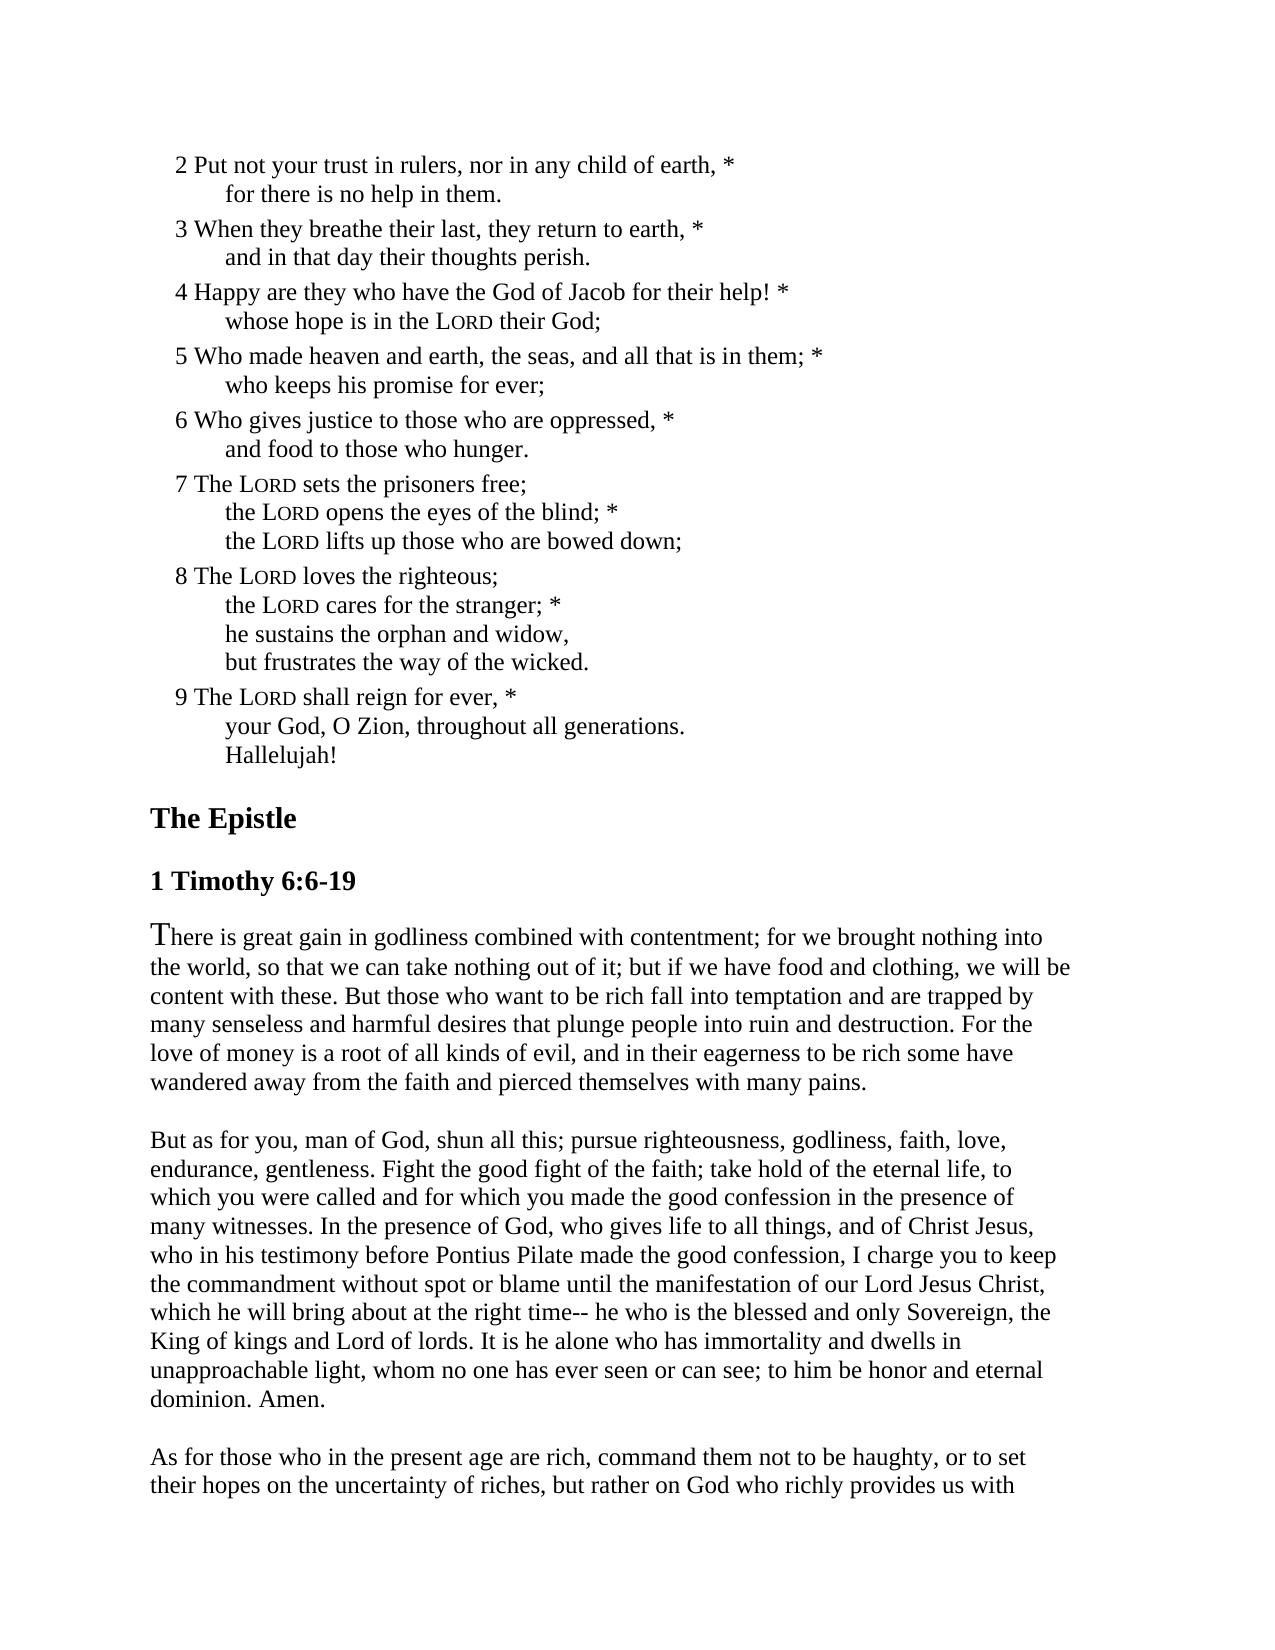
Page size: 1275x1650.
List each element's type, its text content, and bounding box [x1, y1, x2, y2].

text The Epistle [150, 800, 1125, 835]
text 6 Who gives justice to those who are oppressed, * and food to those who hunger. [175, 405, 1075, 462]
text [150, 1442, 1075, 1499]
text There is great gain in godliness combined with contentment; for we brought nothing into the world, so that we can take nothing out of it; but if we have food and clothing, we will be content with these. But those who want to be rich fall into temptation and are trapped by many senseless and harmful desires that plunge people into ruin and destruction. For the love of money is a root of all kinds of evil, and in their eagerness to be rich some have wandered away from the faith and pierced themselves with many pains. [150, 914, 1075, 1096]
text 9 The Lord shall reign for ever, * your God, O Zion, throughout all generations. Hallelujah! [175, 682, 1075, 769]
text But as for you, man of God, shun all this; pursue righteousness, godliness, faith, love, endurance, gentleness. Fight the good fight of the faith; take hold of the eternal life, to which you were called and for which you made the good confession in the presence of many witnesses. In the presence of God, who gives life to all things, and of Christ Jesus, who in his testimony before Pontius Pilate made the good confession, I charge you to keep the commandment without spot or blame until the manifestation of our Lord Jesus Christ, which he will bring about at the right time-- he who is the blessed and only Sovereign, the King of kings and Lord of lords. It is he alone who has immortality and dwells in unapproachable light, whom no one has ever seen or can see; to him be honor and eternal dominion. Amen. [150, 1125, 1075, 1412]
text 4 Happy are they who have the God of Jacob for their help! * whose hope is in the Lord their God; [175, 277, 1075, 335]
text 7 The Lord sets the prisoners free; the Lord opens the eyes of the blind; * the Lord lifts up those who are bowed down; [175, 469, 1075, 555]
text 2 Put not your trust in rulers, nor in any child of earth, * for there is no help in them. [175, 150, 1075, 207]
text 8 The Lord loves the righteous; the Lord cares for the stranger; * he sustains the orphan and widow, but frustrates the way of the wicked. [175, 561, 1075, 676]
text 3 When they breathe their last, they return to earth, * and in that day their thoughts perish. [175, 214, 1075, 271]
text 5 Who made heaven and earth, the seas, and all that is in them; * who keeps his promise for ever; [175, 341, 1075, 399]
text 1 Timothy 6:6-19 [150, 864, 1125, 896]
